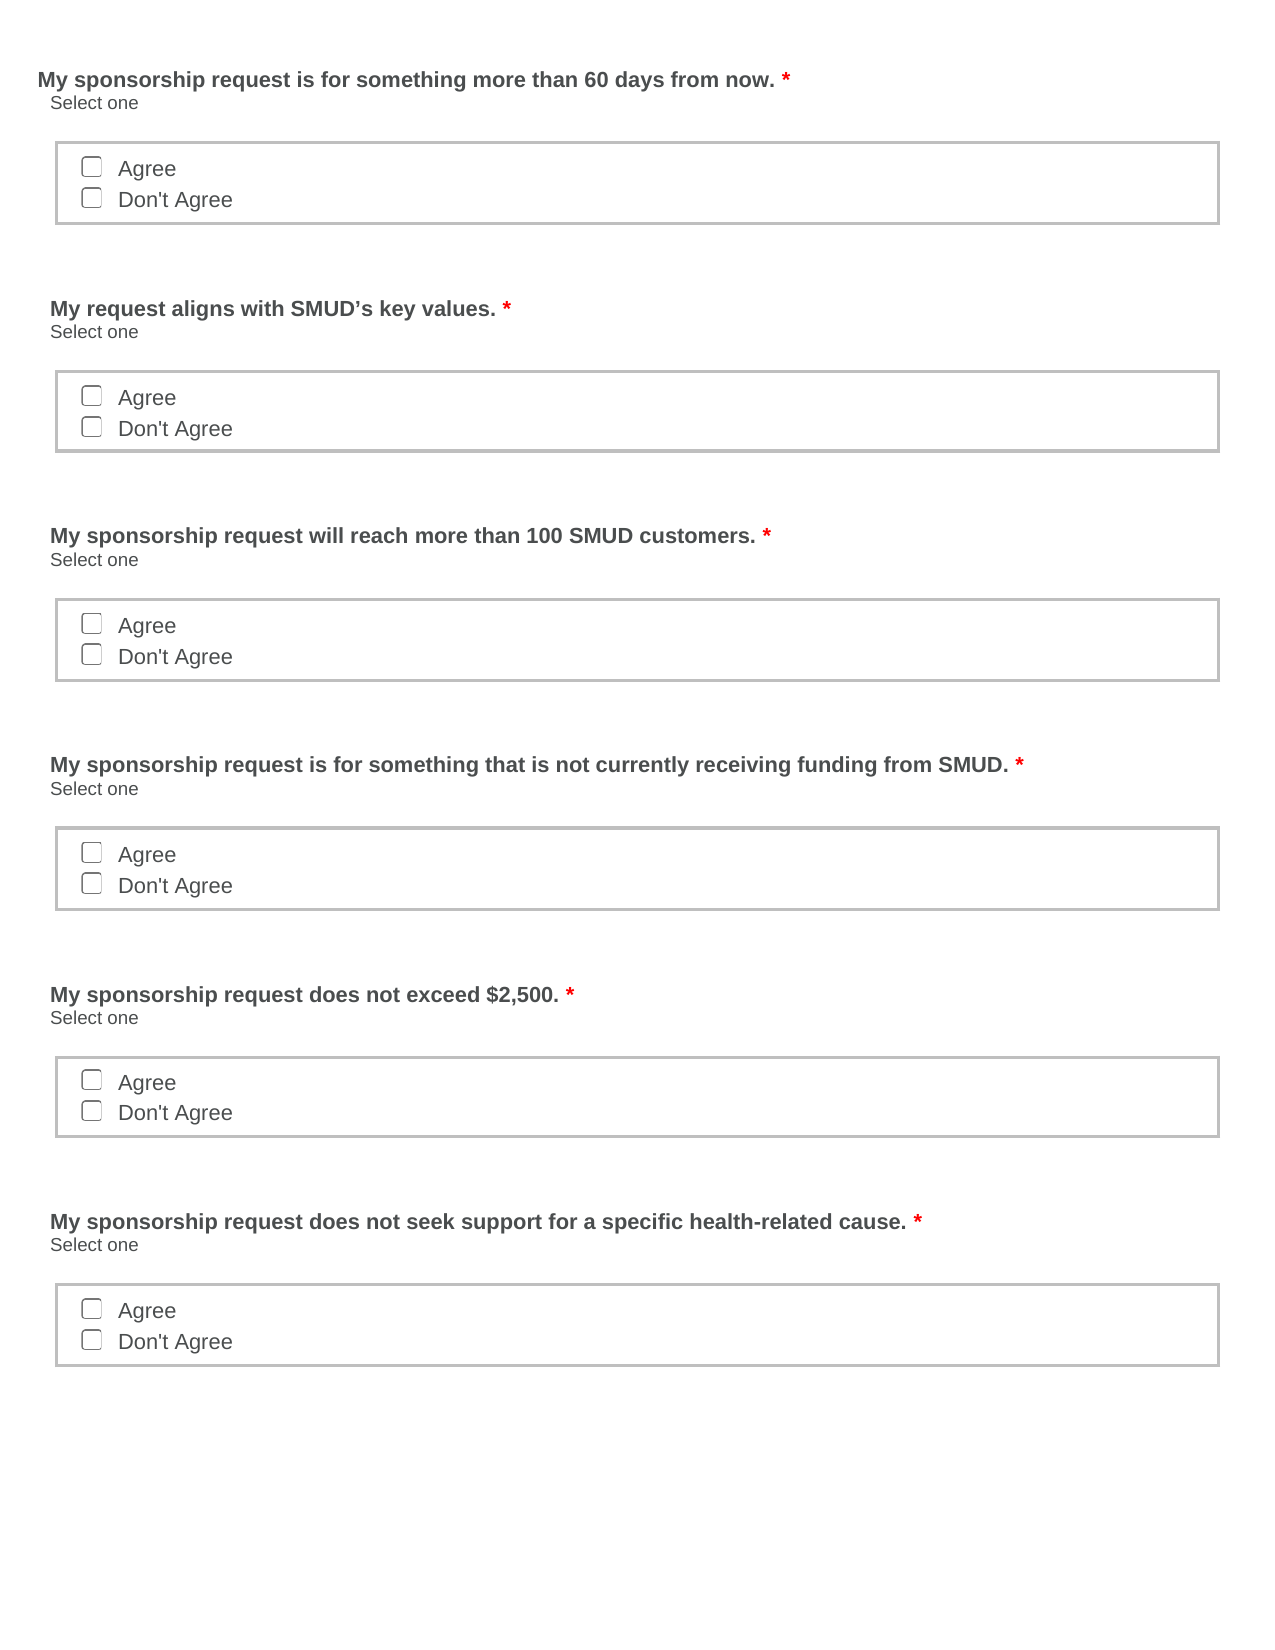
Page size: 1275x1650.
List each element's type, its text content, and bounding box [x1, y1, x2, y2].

picture [81, 1329, 102, 1350]
text My request aligns with SMUD’s key values. * [50, 296, 1235, 321]
text My sponsorship request is for something more than 60 days from now. * [37, 67, 1235, 92]
picture [81, 1298, 102, 1319]
text Select one [50, 548, 1235, 570]
text Select one [50, 321, 1235, 343]
picture [81, 643, 102, 665]
picture [81, 156, 102, 177]
text Select one [50, 1234, 1235, 1256]
picture [81, 416, 102, 437]
text Select one [50, 778, 1235, 799]
picture [81, 1100, 102, 1121]
text My sponsorship request will reach more than 100 SMUD customers. * [50, 523, 1235, 548]
picture [81, 872, 102, 894]
text Select one [50, 1007, 1235, 1028]
picture [81, 187, 102, 208]
picture [81, 842, 102, 863]
text My sponsorship request does not exceed $2,500. * [50, 981, 1235, 1007]
picture [81, 1069, 102, 1090]
text My sponsorship request is for something that is not currently receiving funding from SMUD. * [50, 752, 1235, 778]
picture [81, 385, 102, 406]
text Select one [50, 92, 1235, 113]
picture [81, 613, 102, 634]
text My sponsorship request does not seek support for a specific health-related cause. * [50, 1209, 1235, 1234]
